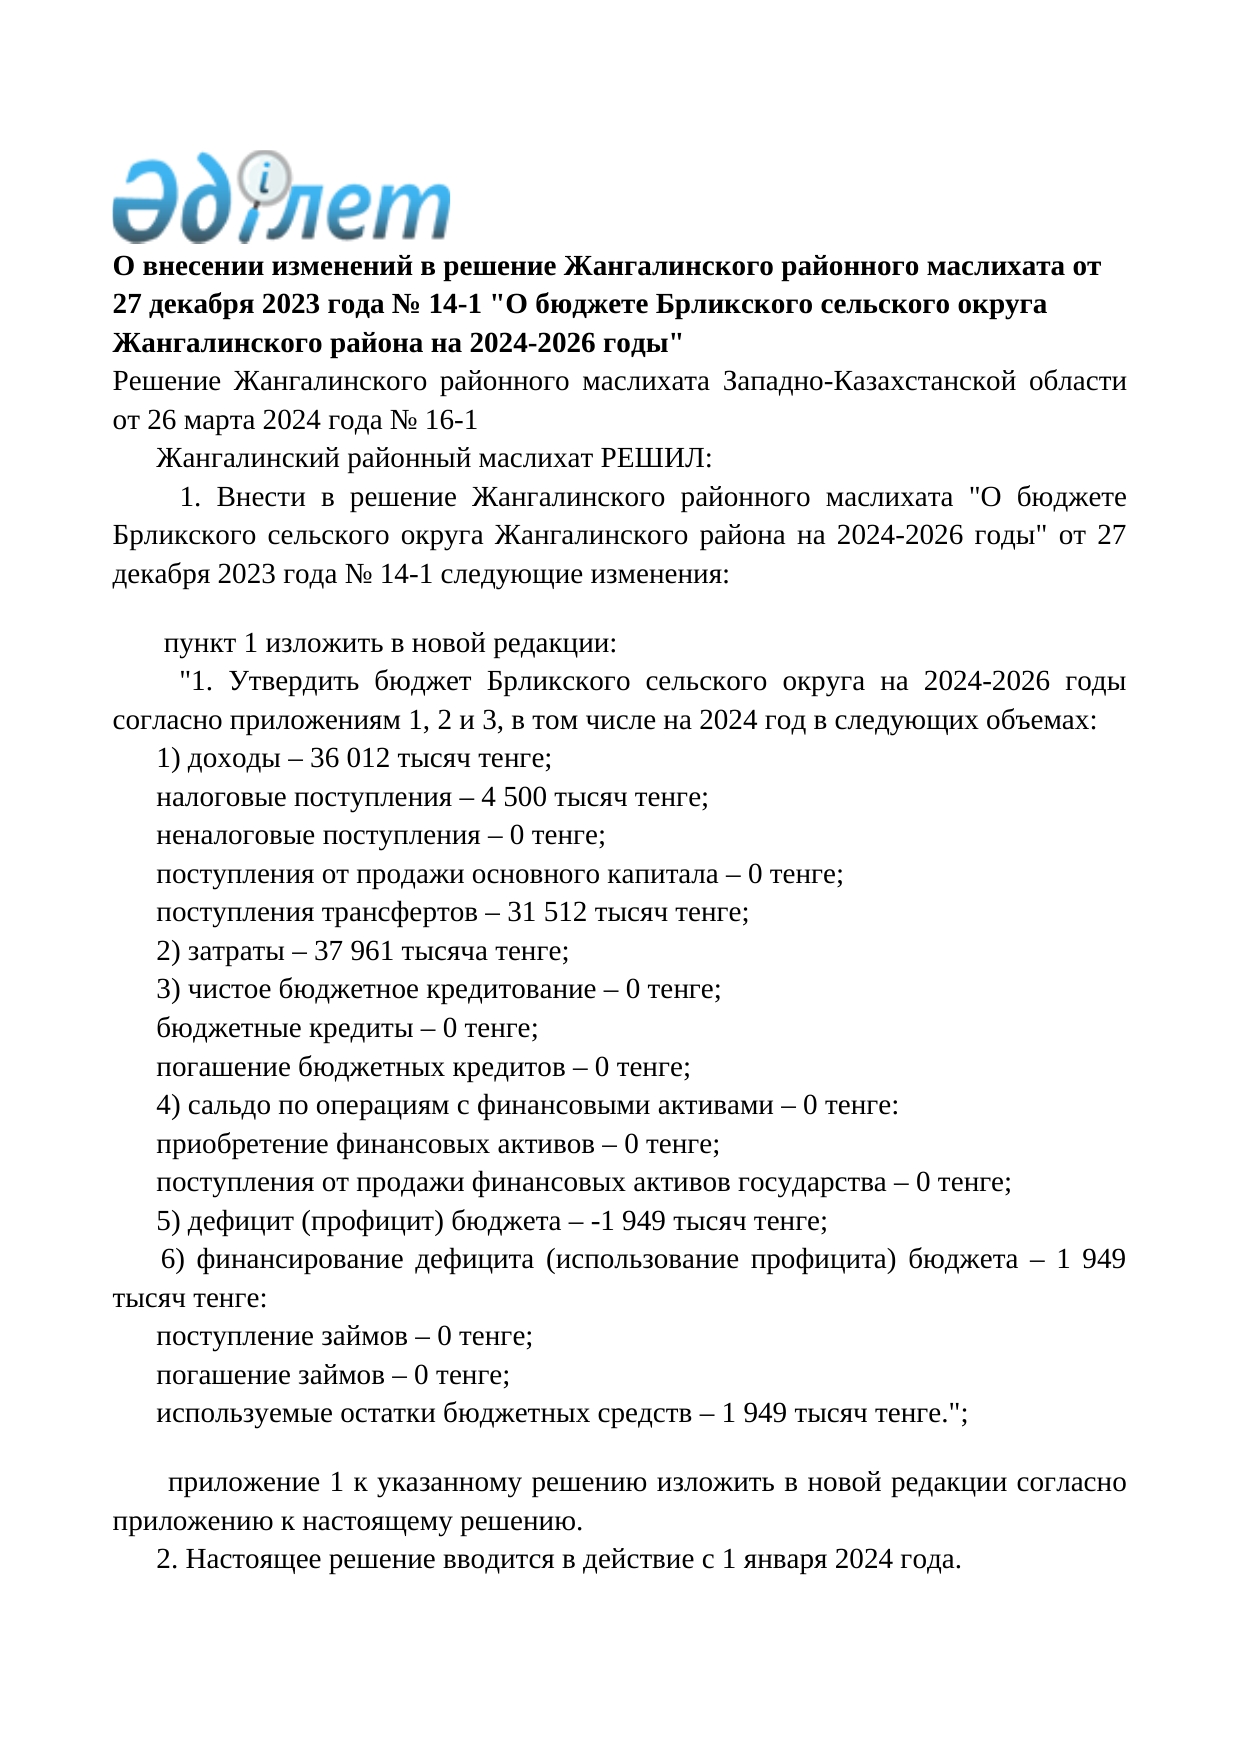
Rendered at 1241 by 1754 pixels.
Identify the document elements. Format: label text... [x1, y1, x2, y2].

text 2. Настоящее решение вводится в действие с 1 января 2024 года. [112, 1541, 1128, 1575]
text поступление займов – 0 тенге; [112, 1318, 1128, 1352]
text 4) сальдо по операциям с финансовыми активами – 0 тенге: [112, 1087, 1128, 1121]
text бюджетные кредиты – 0 тенге; [112, 1010, 1128, 1044]
text 5) дефицит (профицит) бюджета – -1 949 тысяч тенге; [112, 1203, 1128, 1236]
text используемые остатки бюджетных средств – 1 949 тысяч тенге."; [112, 1396, 1128, 1429]
text неналоговые поступления – 0 тенге; [112, 817, 1128, 851]
text 2) затраты – 37 961 тысяча тенге; [112, 933, 1128, 967]
text приобретение финансовых активов – 0 тенге; [112, 1126, 1128, 1159]
text налоговые поступления – 4 500 тысяч тенге; [112, 779, 1128, 812]
text приложение 1 к указанному решению изложить в новой редакции согласно приложению к настоящему решению. [112, 1464, 1128, 1536]
text Решение Жангалинского районного маслихата Западно-Казахстанской области от 26 марта 2024 года № 16-1 [112, 363, 1128, 435]
text поступления от продажи основного капитала – 0 тенге; [112, 856, 1128, 889]
text поступления от продажи финансовых активов государства – 0 тенге; [112, 1164, 1128, 1198]
text поступления трансфертов – 31 512 тысяч тенге; [112, 894, 1128, 928]
text погашение займов – 0 тенге; [112, 1357, 1128, 1391]
text О внесении изменений в решение Жангалинского районного маслихата от 27 декабря 2023 года № 14-1 "О бюджете Брликского сельского округа Жангалинского района на 2024-2026 годы" [112, 248, 1128, 358]
text 6) финансирование дефицита (использование профицита) бюджета – 1 949 тысяч тенге: [112, 1241, 1128, 1313]
text 1. Внести в решение Жангалинского районного маслихата "О бюджете Брликского сельского округа Жангалинского района на 2024-2026 годы" от 27 декабря 2023 года № 14-1 следующие изменения: [112, 479, 1128, 589]
text пункт 1 изложить в новой редакции: [112, 625, 1128, 658]
text 3) чистое бюджетное кредитование – 0 тенге; [112, 972, 1128, 1005]
text погашение бюджетных кредитов – 0 тенге; [112, 1049, 1128, 1082]
text "1. Утвердить бюджет Брликского сельского округа на 2024-2026 годы согласно приложениям 1, 2 и 3, в том числе на 2024 год в следующих объемах: [112, 663, 1128, 735]
picture [112, 150, 451, 244]
text 1) доходы – 36 012 тысяч тенге; [112, 740, 1128, 774]
text Жангалинский районный маслихат РЕШИЛ: [112, 440, 1128, 474]
